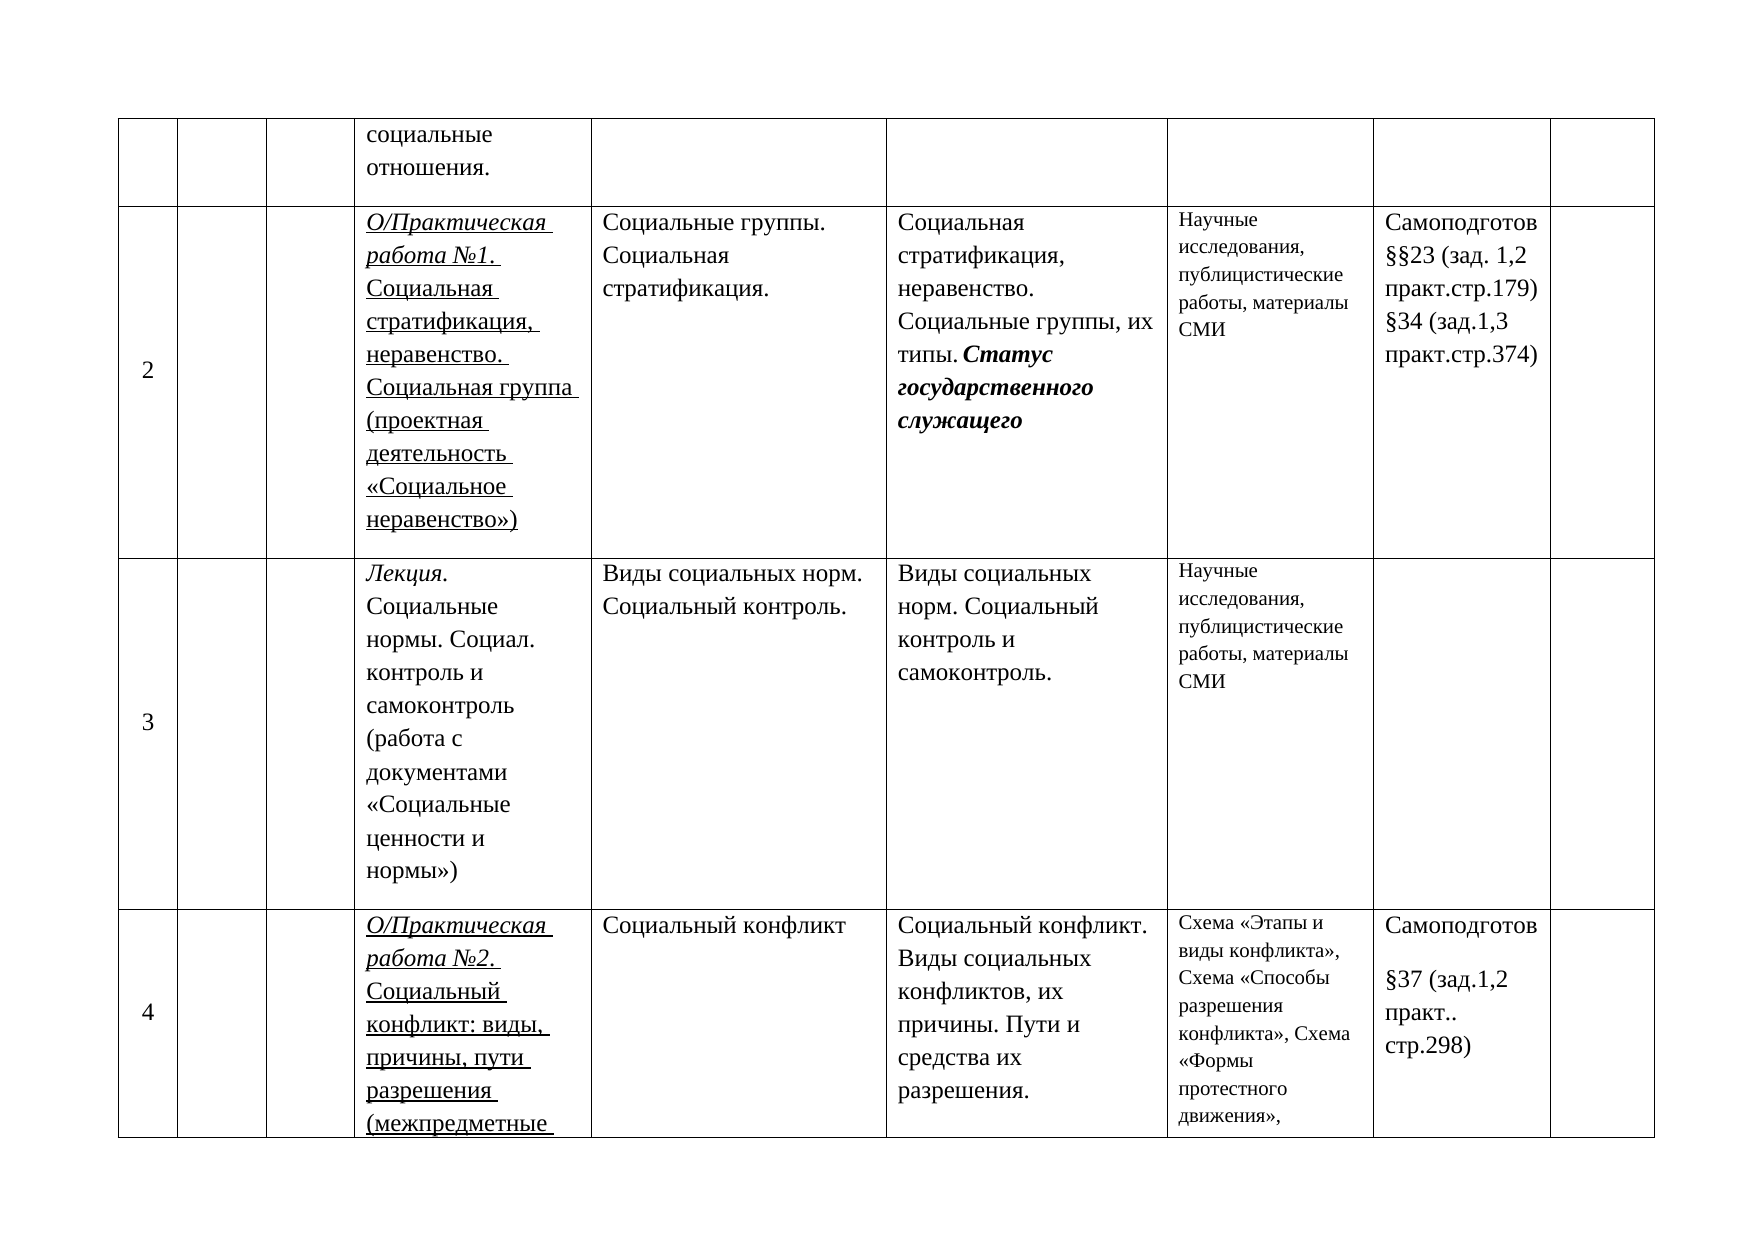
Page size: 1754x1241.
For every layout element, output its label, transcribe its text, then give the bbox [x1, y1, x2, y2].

table_cell [178, 910, 266, 1137]
table_cell [178, 559, 266, 909]
table_cell Социальный конфликт [592, 910, 886, 1137]
table_cell [267, 910, 354, 1137]
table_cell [1374, 910, 1550, 1137]
table_cell Виды социальных норм. Социальный контроль и самоконтроль. [887, 559, 1167, 909]
table_cell Научные исследования, публицистические работы, материалы СМИ [1168, 559, 1373, 909]
table_cell Научные исследования, публицистические работы, материалы СМИ [1168, 207, 1373, 557]
table_cell 4 [119, 910, 177, 1137]
table_cell Социальная стратификация, неравенство. Социальные группы, их типы. Статус государственного служащего [887, 207, 1167, 557]
table_cell [267, 559, 354, 909]
table_cell [178, 207, 266, 557]
table_cell О/Практическая работа №1. Социальная стратификация, неравенство. Социальная группа (проектная деятельность «Социальное неравенство») [355, 207, 591, 557]
table_cell [1551, 119, 1654, 206]
table_cell Социальные группы. Социальная стратификация. [592, 207, 886, 557]
table_cell [1374, 119, 1550, 206]
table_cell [887, 910, 1167, 1137]
table_cell Виды социальных норм. Социальный контроль. [592, 559, 886, 909]
table_cell [1374, 559, 1550, 909]
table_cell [355, 910, 591, 1137]
table_cell [267, 207, 354, 557]
table_cell [178, 119, 266, 206]
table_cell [1168, 119, 1373, 206]
table_cell [1551, 559, 1654, 909]
table_cell Лекция. Социальные нормы. Социал. контроль и самоконтроль (работа с документами «Социальные ценности и нормы») [355, 559, 591, 909]
table_cell [267, 119, 354, 206]
table_cell 3 [119, 559, 177, 909]
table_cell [355, 119, 591, 206]
table_cell 1 [119, 119, 177, 206]
table_cell [1551, 207, 1654, 557]
table_cell [592, 119, 886, 206]
table_cell Самоподготов§§23 (зад. 1,2 практ.стр.179) §34 (зад.1,3 практ.стр.374) [1374, 207, 1550, 557]
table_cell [1168, 910, 1373, 1137]
table_cell [1551, 910, 1654, 1137]
table_cell 2 [119, 207, 177, 557]
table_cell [887, 119, 1167, 206]
